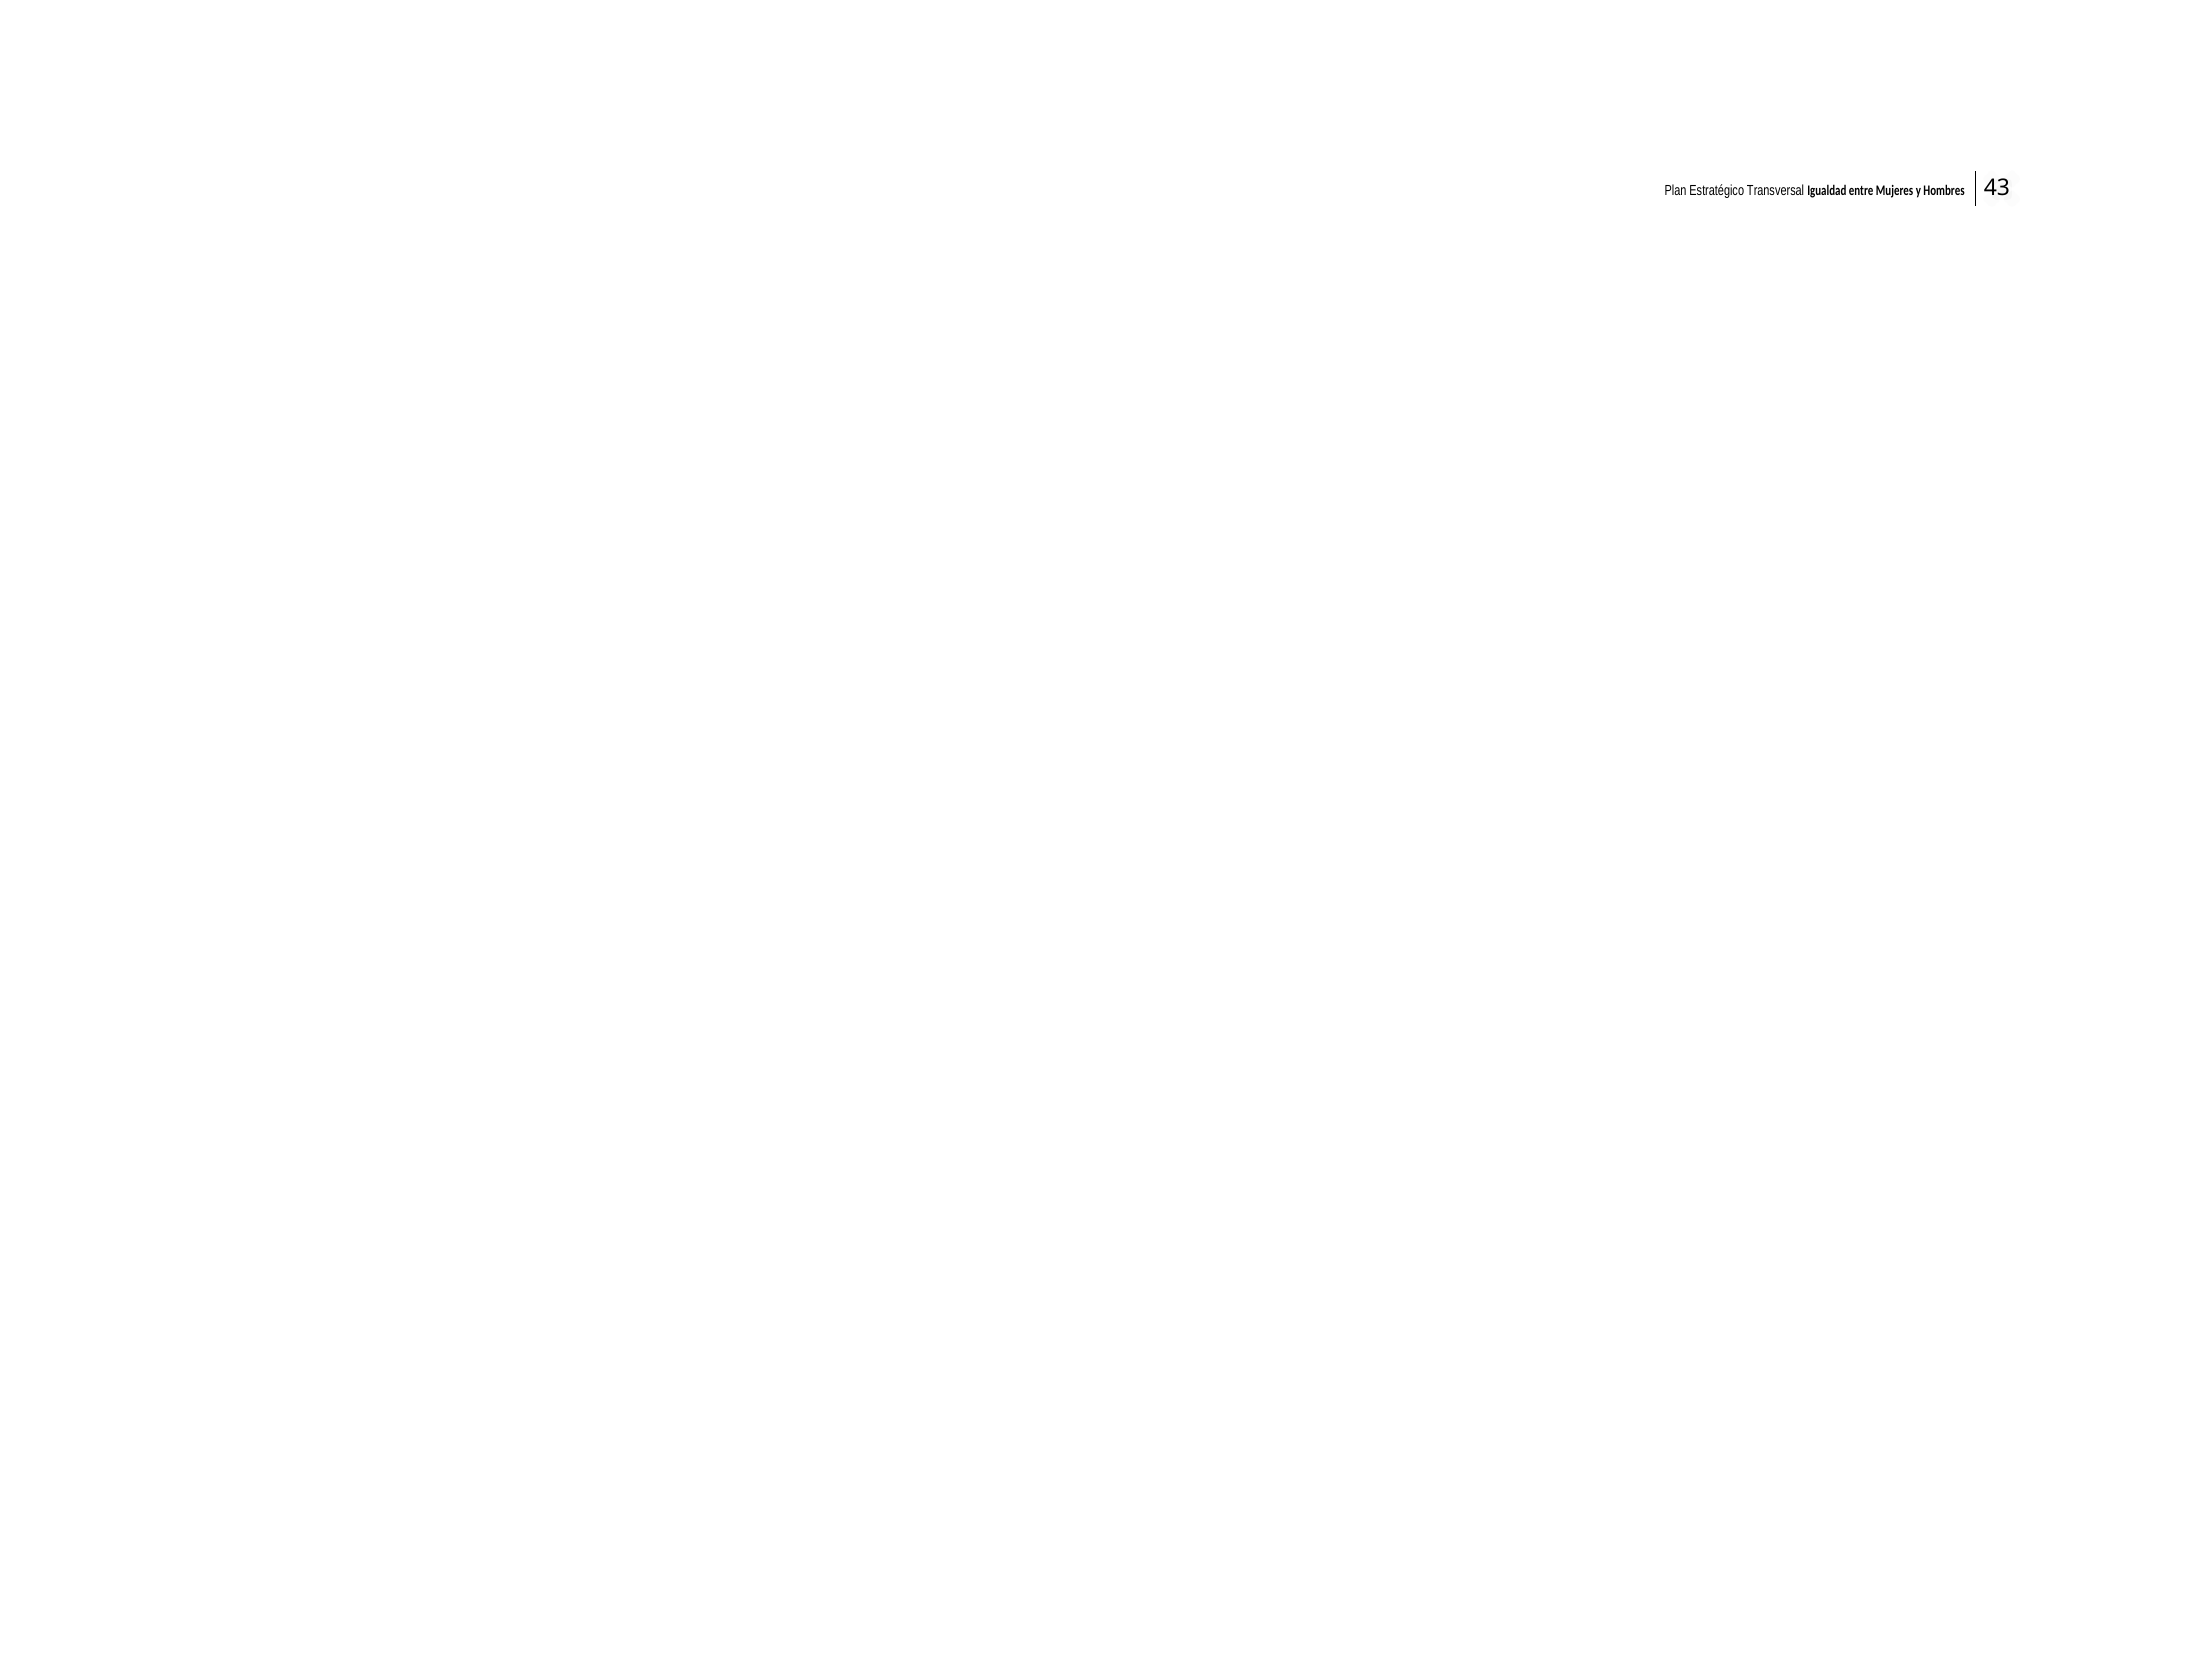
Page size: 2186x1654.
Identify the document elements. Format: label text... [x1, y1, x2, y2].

text Plan Estratégico Transversal Igualdad entre Mujeres y Hombres [0, 181, 1964, 199]
picture [1983, 170, 2020, 207]
